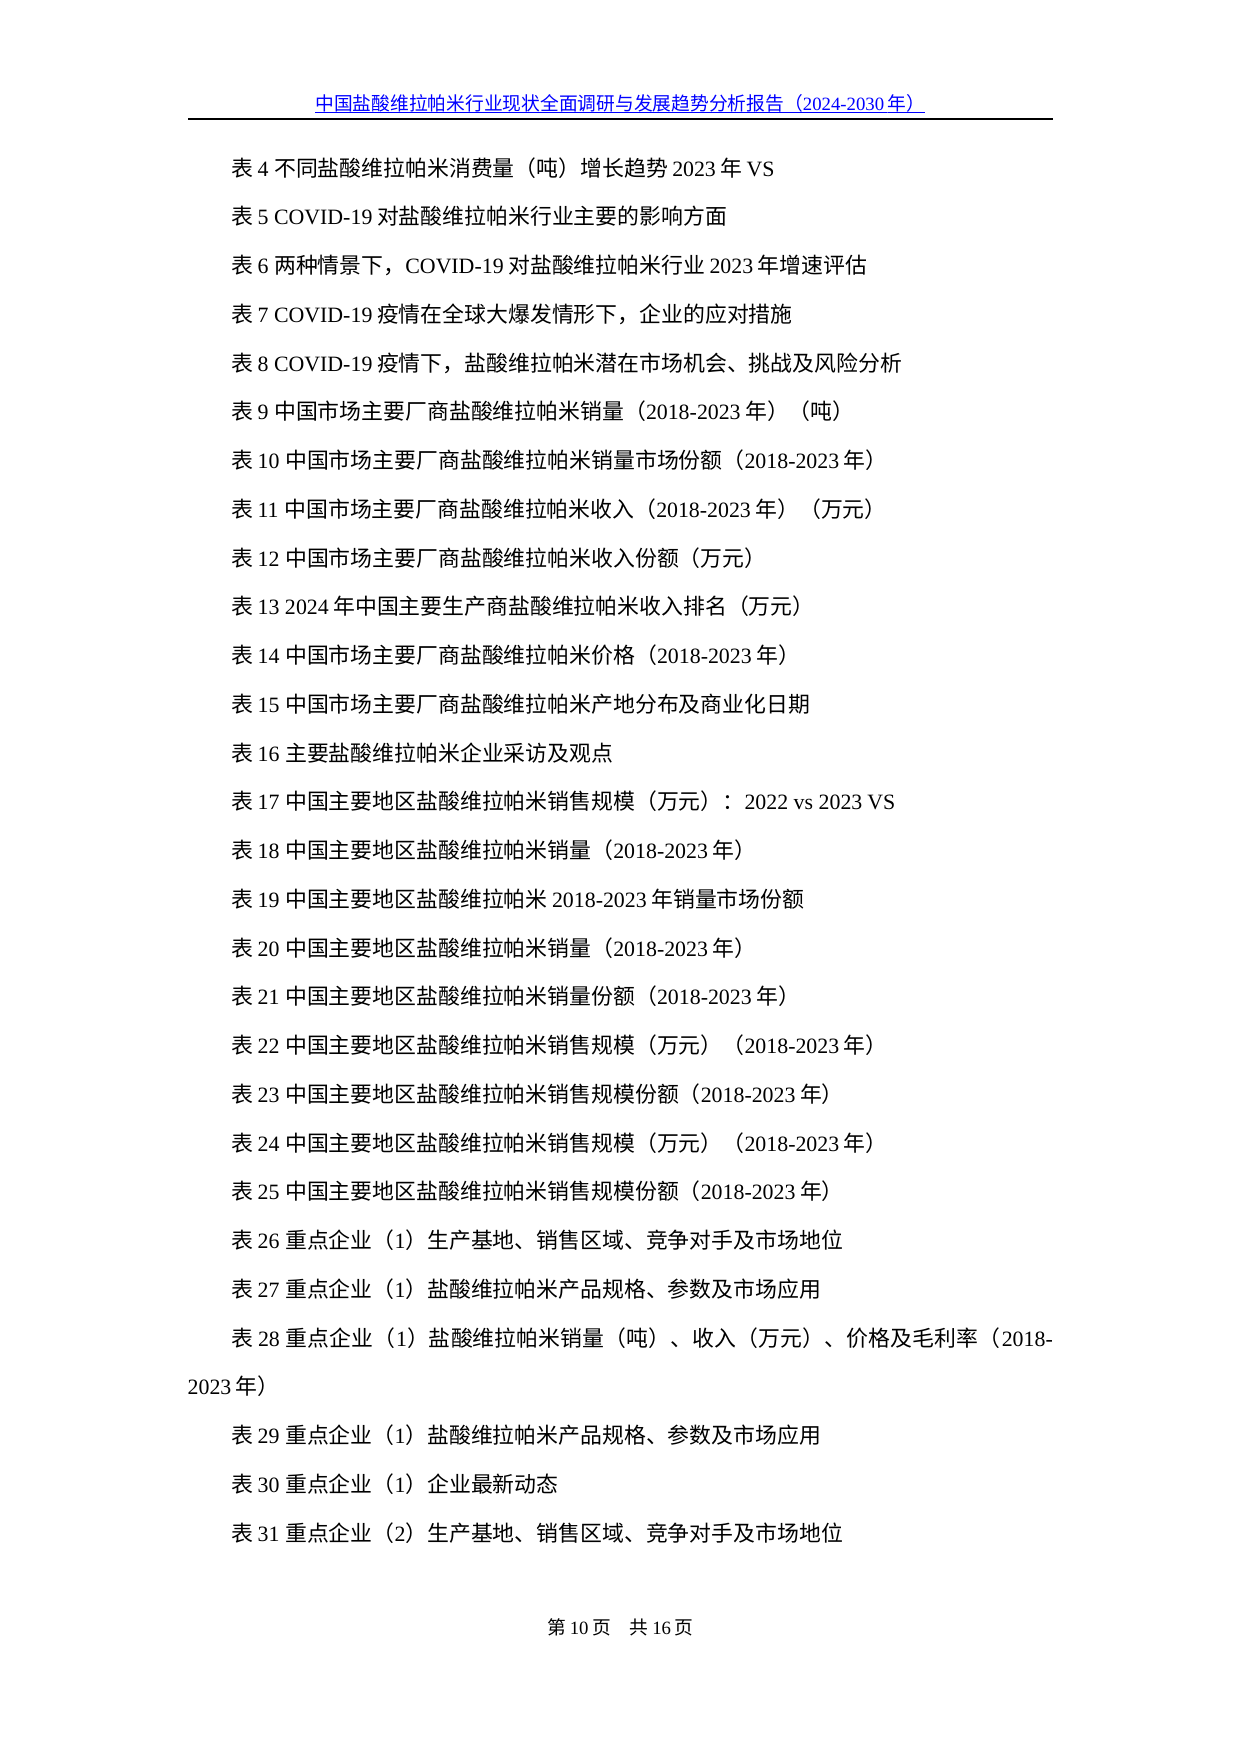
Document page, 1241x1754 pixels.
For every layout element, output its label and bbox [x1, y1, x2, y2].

text [187, 150, 1053, 1548]
